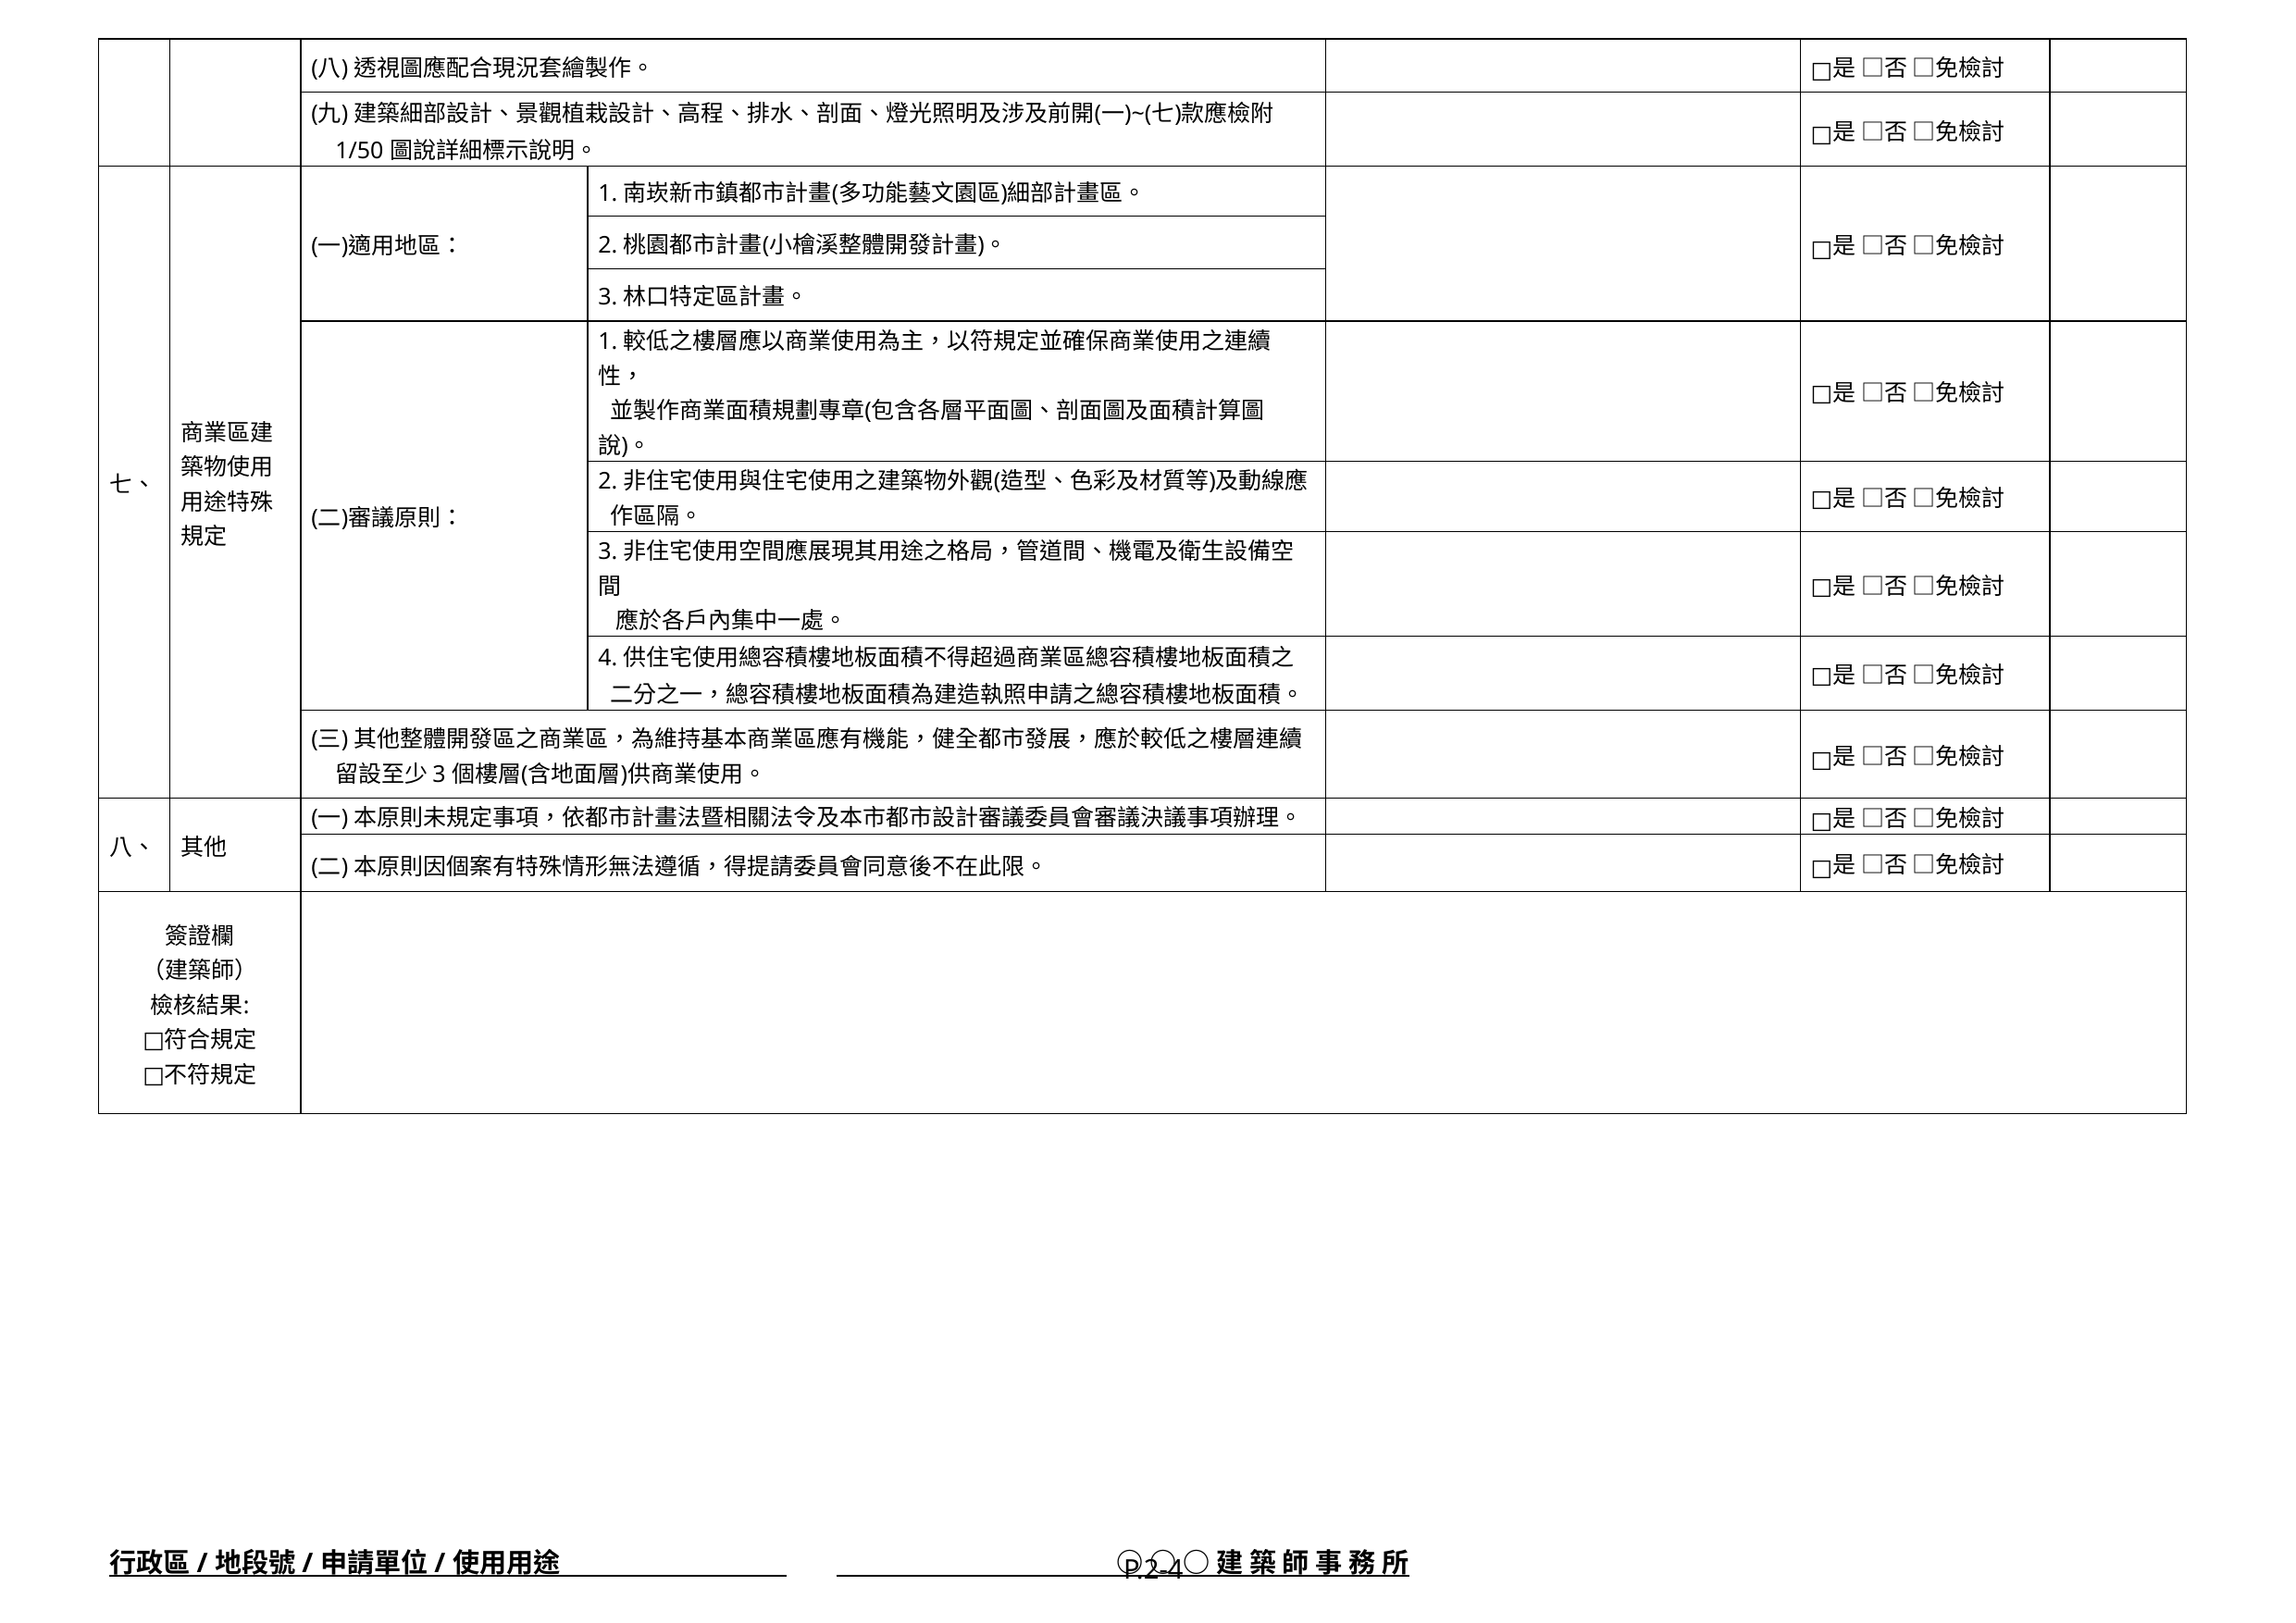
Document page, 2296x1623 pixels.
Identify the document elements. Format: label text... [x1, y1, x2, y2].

table_cell 3. 林口特定區計畫。 [589, 269, 1325, 320]
table_cell 其他 [170, 799, 300, 891]
table_cell [2051, 167, 2186, 320]
table_cell [2051, 93, 2186, 166]
table_cell [1326, 462, 1800, 530]
table_cell (九) 建築細部設計、景觀植栽設計、高程、排水、剖面、燈光照明及涉及前開(一)~(七)款應檢附 1/50 圖說詳細標示說明。 [302, 93, 1325, 166]
table_cell (一) 本原則未規定事項，依都市計畫法暨相關法令及本市都市設計審議委員會審議決議事項辦理。 [302, 799, 1325, 834]
table_cell 簽證欄 （建築師） 檢核結果: □符合規定 □不符規定 [99, 892, 300, 1113]
table_cell □是 □否 □免檢討 [1801, 637, 2049, 710]
table_cell [2051, 462, 2186, 530]
table_cell □是 □否 □免檢討 [1801, 532, 2049, 636]
table_cell [2051, 711, 2186, 798]
table_cell [1326, 799, 1800, 834]
table_cell 商業區建築物使用用途特殊規定 [170, 167, 300, 798]
table_cell 1. 南崁新市鎮都市計畫(多功能藝文園區)細部計畫區。 [589, 167, 1325, 216]
table_cell [2051, 322, 2186, 460]
table_cell [1326, 532, 1800, 636]
table_cell [1326, 322, 1800, 460]
table_cell [1326, 93, 1800, 166]
table_cell [302, 892, 2186, 1113]
table_cell 八、 [99, 799, 169, 891]
table_cell [2051, 637, 2186, 710]
table_cell [1326, 711, 1800, 798]
table_cell □是 □否 □免檢討 [1801, 167, 2049, 320]
table_cell (一)適用地區： [302, 167, 587, 320]
table_cell [1326, 835, 1800, 891]
table_cell 3. 非住宅使用空間應展現其用途之格局，管道間、機電及衛生設備空間 應於各戶內集中一處。 [589, 532, 1325, 636]
table_cell (三) 其他整體開發區之商業區，為維持基本商業區應有機能，健全都市發展，應於較低之樓層連續 留設至少3 個樓層(含地面層)供商業使用。 [302, 711, 1325, 798]
table_cell [2051, 799, 2186, 834]
table_cell □是 □否 □免檢討 [1801, 322, 2049, 460]
table_cell 4. 供住宅使用總容積樓地板面積不得超過商業區總容積樓地板面積之 二分之一，總容積樓地板面積為建造執照申請之總容積樓地板面積。 [589, 637, 1325, 710]
table_cell □是 □否 □免檢討 [1801, 799, 2049, 834]
table_cell [2051, 532, 2186, 636]
table_cell (八) 透視圖應配合現況套繪製作。 [302, 40, 1325, 92]
table_cell [2051, 40, 2186, 92]
table_cell 2. 桃園都市計畫(小檜溪整體開發計畫)。 [589, 217, 1325, 268]
table_cell 2. 非住宅使用與住宅使用之建築物外觀(造型、色彩及材質等)及動線應 作區隔。 [589, 462, 1325, 530]
table_cell 七、 [99, 167, 169, 798]
table_cell □是 □否 □免檢討 [1801, 835, 2049, 891]
table_cell □是 □否 □免檢討 [1801, 93, 2049, 166]
table_cell 1. 較低之樓層應以商業使用為主，以符規定並確保商業使用之連續性， 並製作商業面積規劃專章(包含各層平面圖、剖面圖及面積計算圖說)。 [589, 322, 1325, 460]
table_cell [1326, 637, 1800, 710]
table_cell (二) 本原則因個案有特殊情形無法遵循，得提請委員會同意後不在此限。 [302, 835, 1325, 891]
table_cell □是 □否 □免檢討 [1801, 40, 2049, 92]
table_cell □是 □否 □免檢討 [1801, 711, 2049, 798]
table_cell [1326, 167, 1800, 320]
table_cell □是 □否 □免檢討 [1801, 462, 2049, 530]
table_cell [1326, 40, 1800, 92]
table_cell (二)審議原則： [302, 322, 587, 710]
table_cell [2051, 835, 2186, 891]
